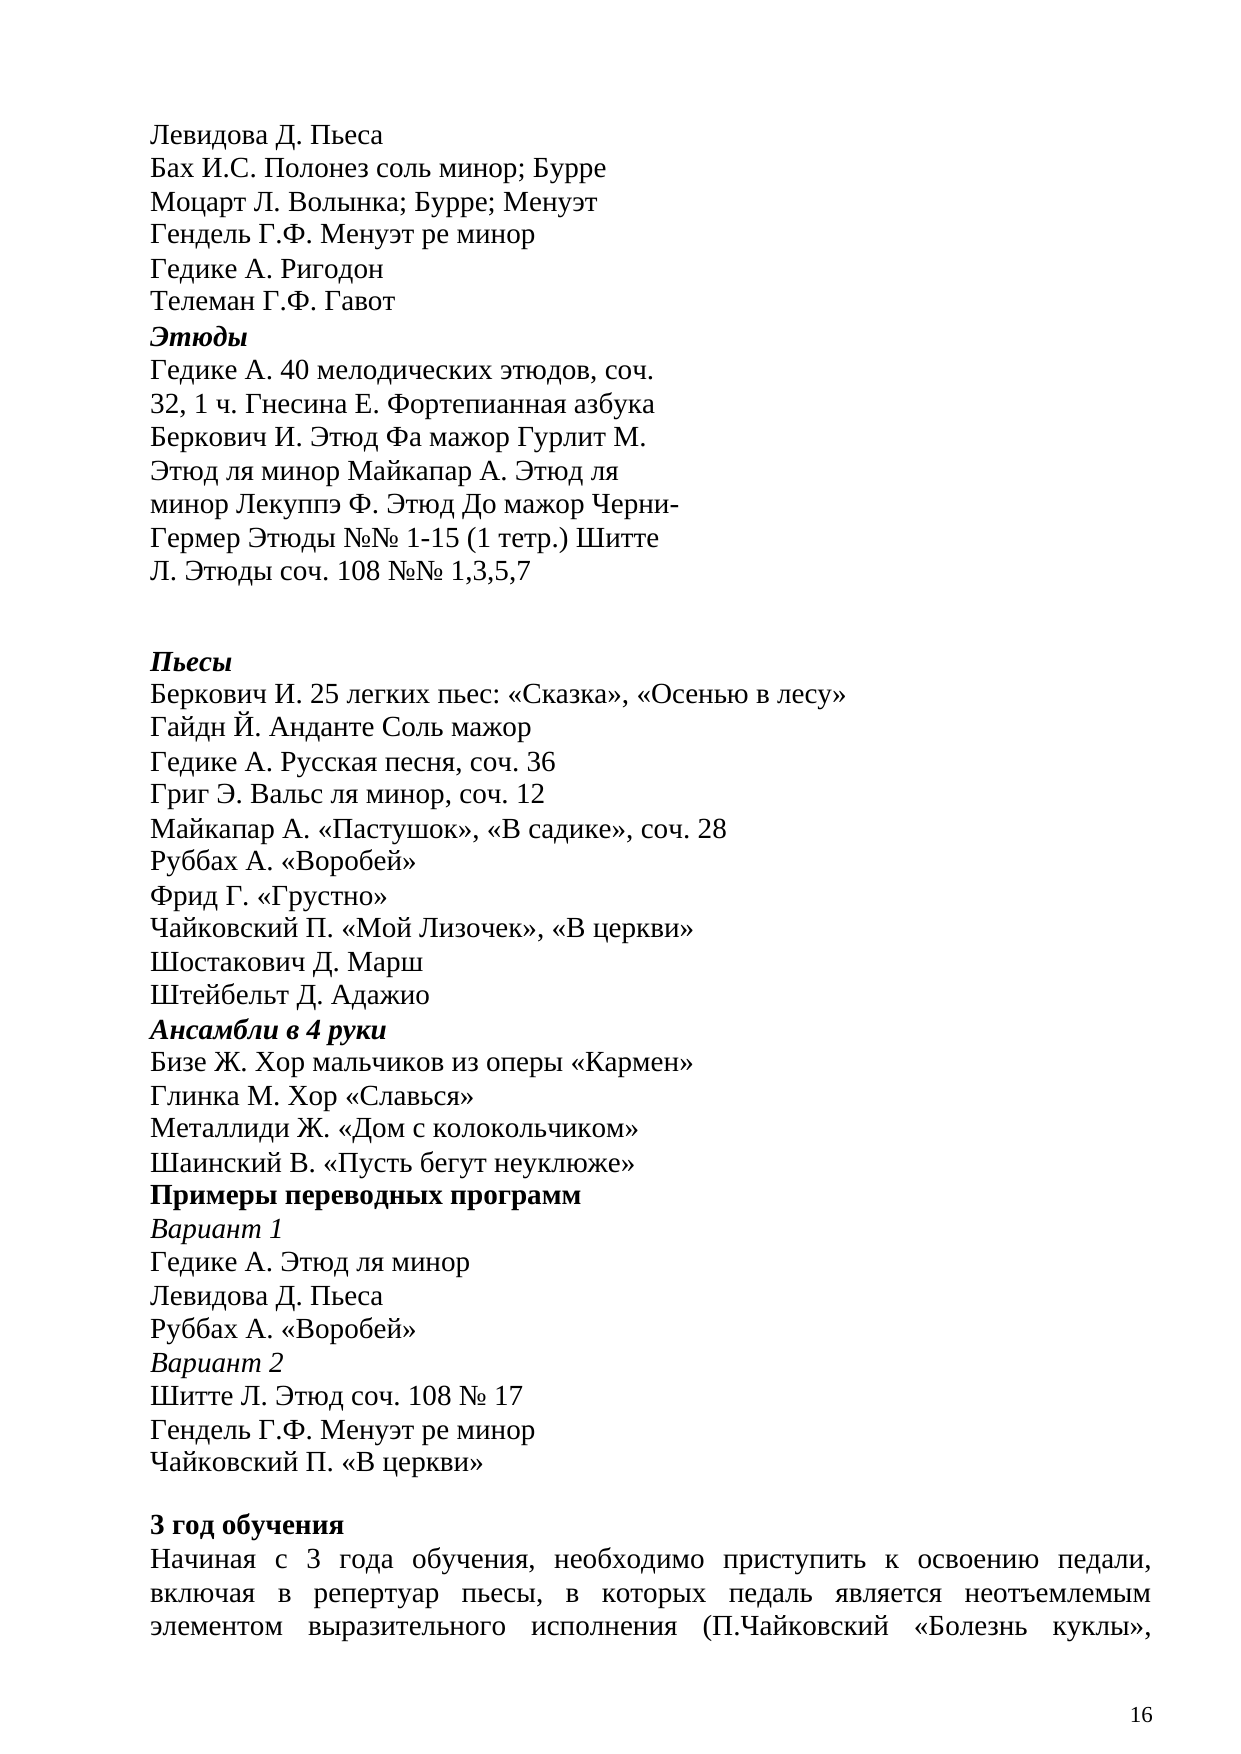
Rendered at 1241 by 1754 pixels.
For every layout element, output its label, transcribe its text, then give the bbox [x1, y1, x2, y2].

text Глинка М. Хор «Славься» [150, 1078, 1152, 1112]
text Руббах А. «Воробей» [150, 844, 1152, 877]
text Шаинский В. «Пусть бегут неуклюже» [150, 1145, 1152, 1178]
text Гайдн Й. Анданте Соль мажор [150, 711, 1152, 743]
text Левидова Д. Пьеса [150, 117, 1152, 151]
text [150, 1542, 1152, 1641]
text Пьесы [150, 644, 1152, 678]
text Гедике А. 40 мелодических этюдов, соч. 32, 1 ч. Гнесина Е. Фортепианная азбука Беркович И. Этюд Фа мажор Гурлит М. Этюд ля минор Майкапар А. Этюд ля минор Лекуппэ Ф. Этюд До мажор Черни-Гермер Этюды №№ 1-15 (1 тетр.) Шитте Л. Этюды соч. 108 №№ 1,3,5,7 [150, 352, 692, 587]
text Чайковский П. «В церкви» [150, 1446, 1152, 1478]
text Фрид Г. «Грустно» [150, 878, 1152, 911]
text Этюды [150, 319, 1152, 352]
text Штейбельт Д. Адажио [150, 978, 1152, 1011]
text Беркович И. 25 легких пьес: «Сказка», «Осенью в лесу» [150, 678, 1152, 711]
text Гедике А. Русская песня, соч. 36 [150, 744, 1152, 777]
text Гендель Г.Ф. Менуэт ре минор [150, 1412, 1152, 1446]
text Шостакович Д. Марш [150, 944, 1152, 978]
text Левидова Д. Пьеса [150, 1278, 1152, 1312]
text Майкапар А. «Пастушок», «В садике», соч. 28 [150, 811, 1152, 844]
text Вариант 2 [150, 1345, 1152, 1379]
text Бах И.С. Полонез соль минор; Бурре [150, 151, 1152, 184]
text Моцарт Л. Волынка; Бурре; Менуэт [150, 184, 1152, 218]
text Примеры переводных программ [150, 1178, 1152, 1211]
text Бизе Ж. Хор мальчиков из оперы «Кармен» [150, 1046, 1152, 1077]
text Телеман Г.Ф. Гавот [150, 284, 1152, 317]
text Шитте Л. Этюд соч. 108 № 17 [150, 1379, 1152, 1412]
text Гендель Г.Ф. Менуэт ре минор [150, 218, 1152, 250]
text Вариант 1 [150, 1212, 1152, 1245]
text 3 год обучения [150, 1507, 1152, 1541]
text Руббах А. «Воробей» [150, 1312, 1152, 1345]
text Металлиди Ж. «Дом с колокольчиком» [150, 1112, 1152, 1144]
text Григ Э. Вальс ля минор, соч. 12 [150, 777, 1152, 810]
text Чайковский П. «Мой Лизочек», «В церкви» [150, 911, 1152, 944]
text Гедике А. Этюд ля минор [150, 1245, 1152, 1278]
text Ансамбли в 4 руки [150, 1012, 1152, 1046]
text Гедике А. Ригодон [150, 251, 1152, 284]
